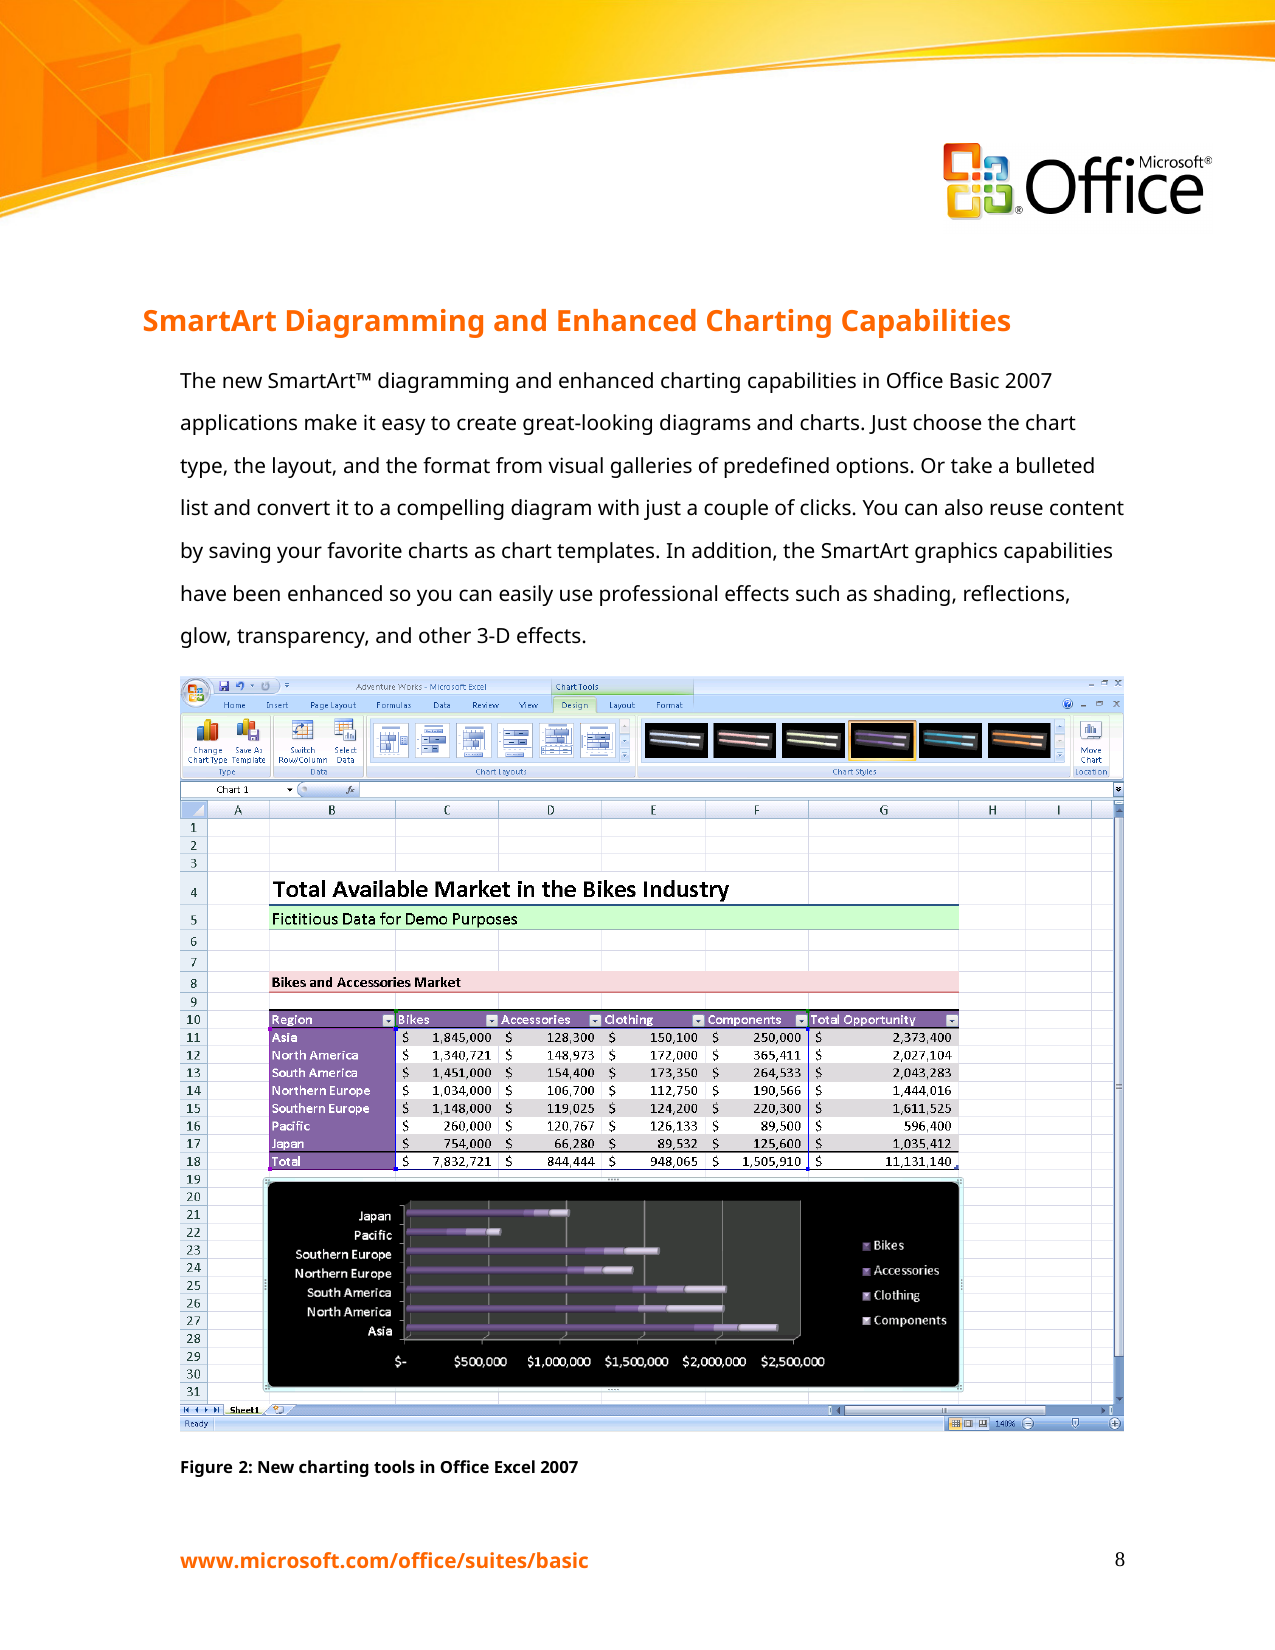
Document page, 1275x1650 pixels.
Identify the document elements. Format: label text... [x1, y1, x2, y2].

subtitle SmartArt Diagramming and Enhanced Charting Capabilities [142, 300, 1125, 340]
picture [180, 676, 1124, 1432]
text Figure 2: New charting tools in Office Excel 2007 [180, 1456, 1125, 1478]
picture [0, 0, 1275, 257]
text The new SmartArt™ diagramming and enhanced charting capabilities in Office Basic 2007 applications make it easy to create great-looking diagrams and charts. Just choose the chart type, the layout, and the format from visual galleries of predefined options. Or take a bulleted list and convert it to a compelling diagram with just a couple of clicks. You can also reuse content by saving your favorite charts as chart templates. In addition, the SmartArt graphics capabilities have been enhanced so you can easily use professional effects such as shading, reflections, glow, transparency, and other 3-D effects. [180, 366, 1125, 650]
